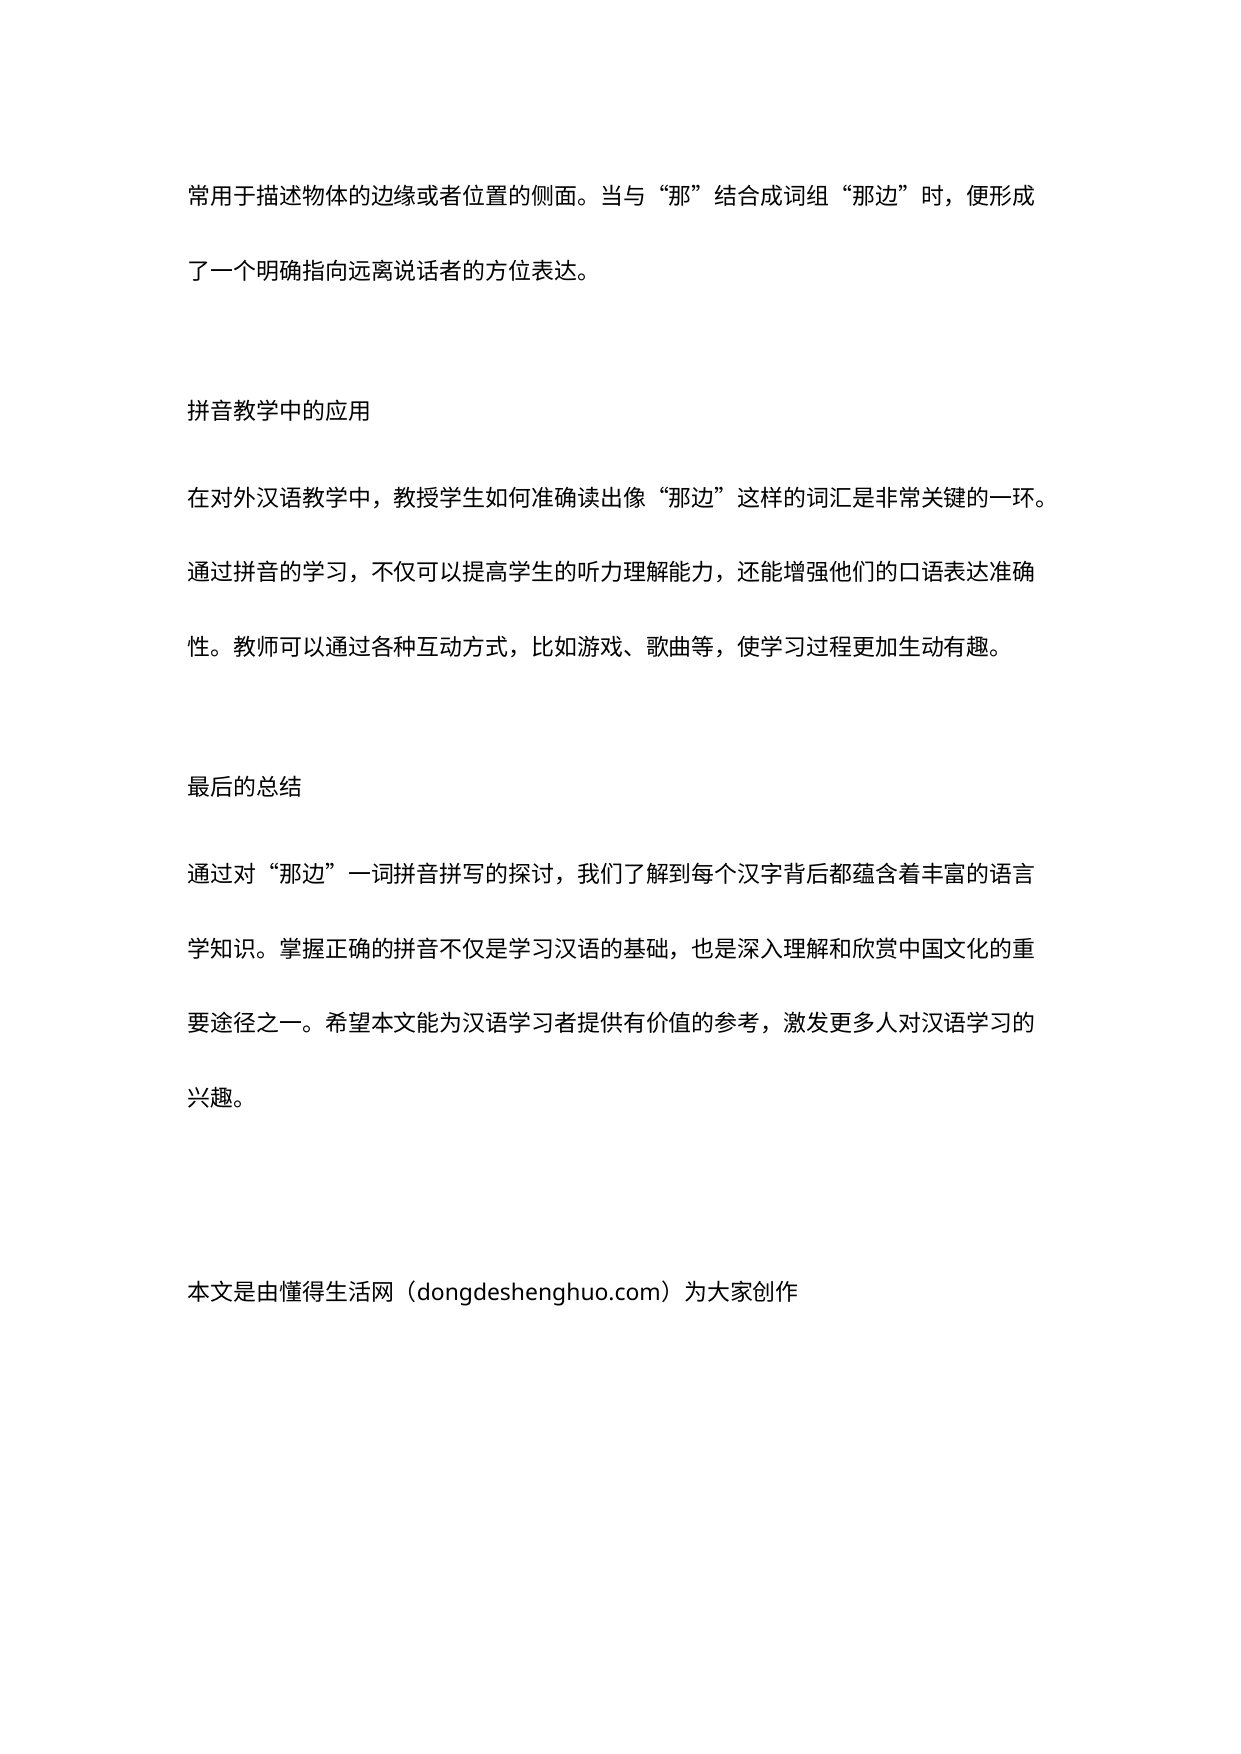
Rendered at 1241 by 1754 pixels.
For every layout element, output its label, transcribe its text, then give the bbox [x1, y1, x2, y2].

text 最后的总结 [187, 753, 1053, 818]
text 通过对“那边”一词拼音拼写的探讨，我们了解到每个汉字背后都蕴含着丰富的语言学知识。掌握正确的拼音不仅是学习汉语的基础，也是深入理解和欣赏中国文化的重要途径之一。希望本文能为汉语学习者提供有价值的参考，激发更多人对汉语学习的兴趣。 [187, 840, 1053, 1129]
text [187, 162, 1053, 302]
text 拼音教学中的应用 [187, 377, 1053, 442]
text 在对外汉语教学中，教授学生如何准确读出像“那边”这样的词汇是非常关键的一环。通过拼音的学习，不仅可以提高学生的听力理解能力，还能增强他们的口语表达准确性。教师可以通过各种互动方式，比如游戏、歌曲等，使学习过程更加生动有趣。 [187, 464, 1053, 678]
text 本文是由懂得生活网（dongdeshenghuo.com）为大家创作 [187, 1258, 1053, 1323]
